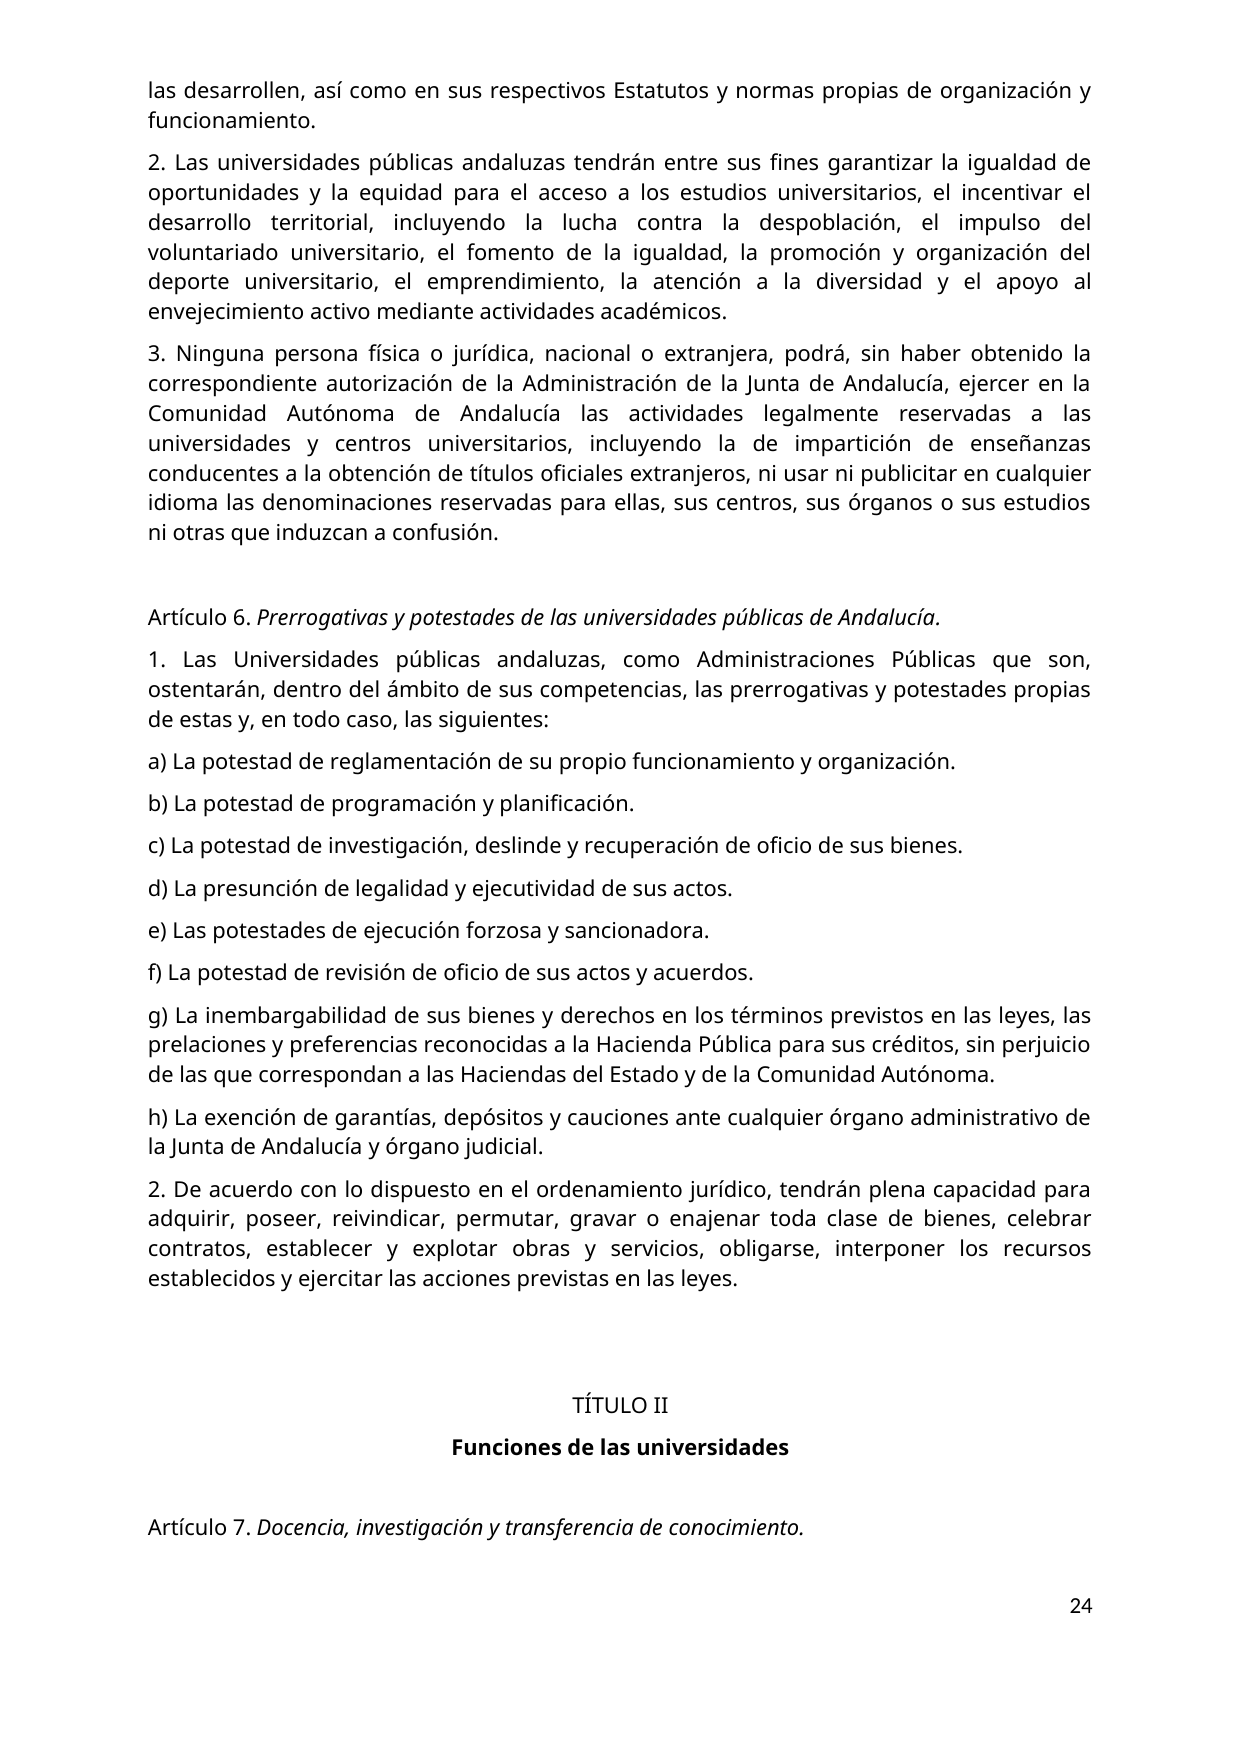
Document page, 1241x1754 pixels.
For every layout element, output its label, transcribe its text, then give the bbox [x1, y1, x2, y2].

text 1. Las Universidades públicas andaluzas, como Administraciones Públicas que son, ostentarán, dentro del ámbito de sus competencias, las prerrogativas y potestades propias de estas y, en todo caso, las siguientes: [148, 644, 1092, 733]
text Artículo 7. Docencia, investigación y transferencia de conocimiento. [148, 1512, 1092, 1542]
text a) La potestad de reglamentación de su propio funcionamiento y organización. [148, 746, 1092, 776]
text h) La exención de garantías, depósitos y cauciones ante cualquier órgano administrativo de la Junta de Andalucía y órgano judicial. [148, 1101, 1092, 1161]
text d) La presunción de legalidad y ejecutividad de sus actos. [148, 873, 1092, 902]
text b) La potestad de programación y planificación. [148, 788, 1092, 818]
text 2. Las universidades públicas andaluzas tendrán entre sus fines garantizar la igualdad de oportunidades y la equidad para el acceso a los estudios universitarios, el incentivar el desarrollo territorial, incluyendo la lucha contra la despoblación, el impulso del voluntariado universitario, el fomento de la igualdad, la promoción y organización del deporte universitario, el emprendimiento, la atención a la diversidad y el apoyo al envejecimiento activo mediante actividades académicos. [148, 147, 1092, 326]
text Funciones de las universidades [148, 1432, 1092, 1462]
text g) La inembargabilidad de sus bienes y derechos en los términos previstos en las leyes, las prelaciones y preferencias reconocidas a la Hacienda Pública para sus créditos, sin perjuicio de las que correspondan a las Haciendas del Estado y de la Comunidad Autónoma. [148, 999, 1092, 1089]
text e) Las potestades de ejecución forzosa y sancionadora. [148, 915, 1092, 945]
text Artículo 6. Prerrogativas y potestades de las universidades públicas de Andalucía. [148, 602, 1092, 631]
text 3. Ninguna persona física o jurídica, nacional o extranjera, podrá, sin haber obtenido la correspondiente autorización de la Administración de la Junta de Andalucía, ejercer en la Comunidad Autónoma de Andalucía las actividades legalmente reservadas a las universidades y centros universitarios, incluyendo la de impartición de enseñanzas conducentes a la obtención de títulos oficiales extranjeros, ni usar ni publicitar en cualquier idioma las denominaciones reservadas para ellas, sus centros, sus órganos o sus estudios ni otras que induzcan a confusión. [148, 338, 1092, 547]
list TÍTULO II [148, 1390, 1092, 1419]
text f) La potestad de revisión de oficio de sus actos y acuerdos. [148, 957, 1092, 987]
text 2. De acuerdo con lo dispuesto en el ordenamiento jurídico, tendrán plena capacidad para adquirir, poseer, reivindicar, permutar, gravar o enajenar toda clase de bienes, celebrar contratos, establecer y explotar obras y servicios, obligarse, interponer los recursos establecidos y ejercitar las acciones previstas en las leyes. [148, 1173, 1092, 1293]
text c) La potestad de investigación, deslinde y recuperación de oficio de sus bienes. [148, 830, 1092, 860]
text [148, 75, 1092, 134]
